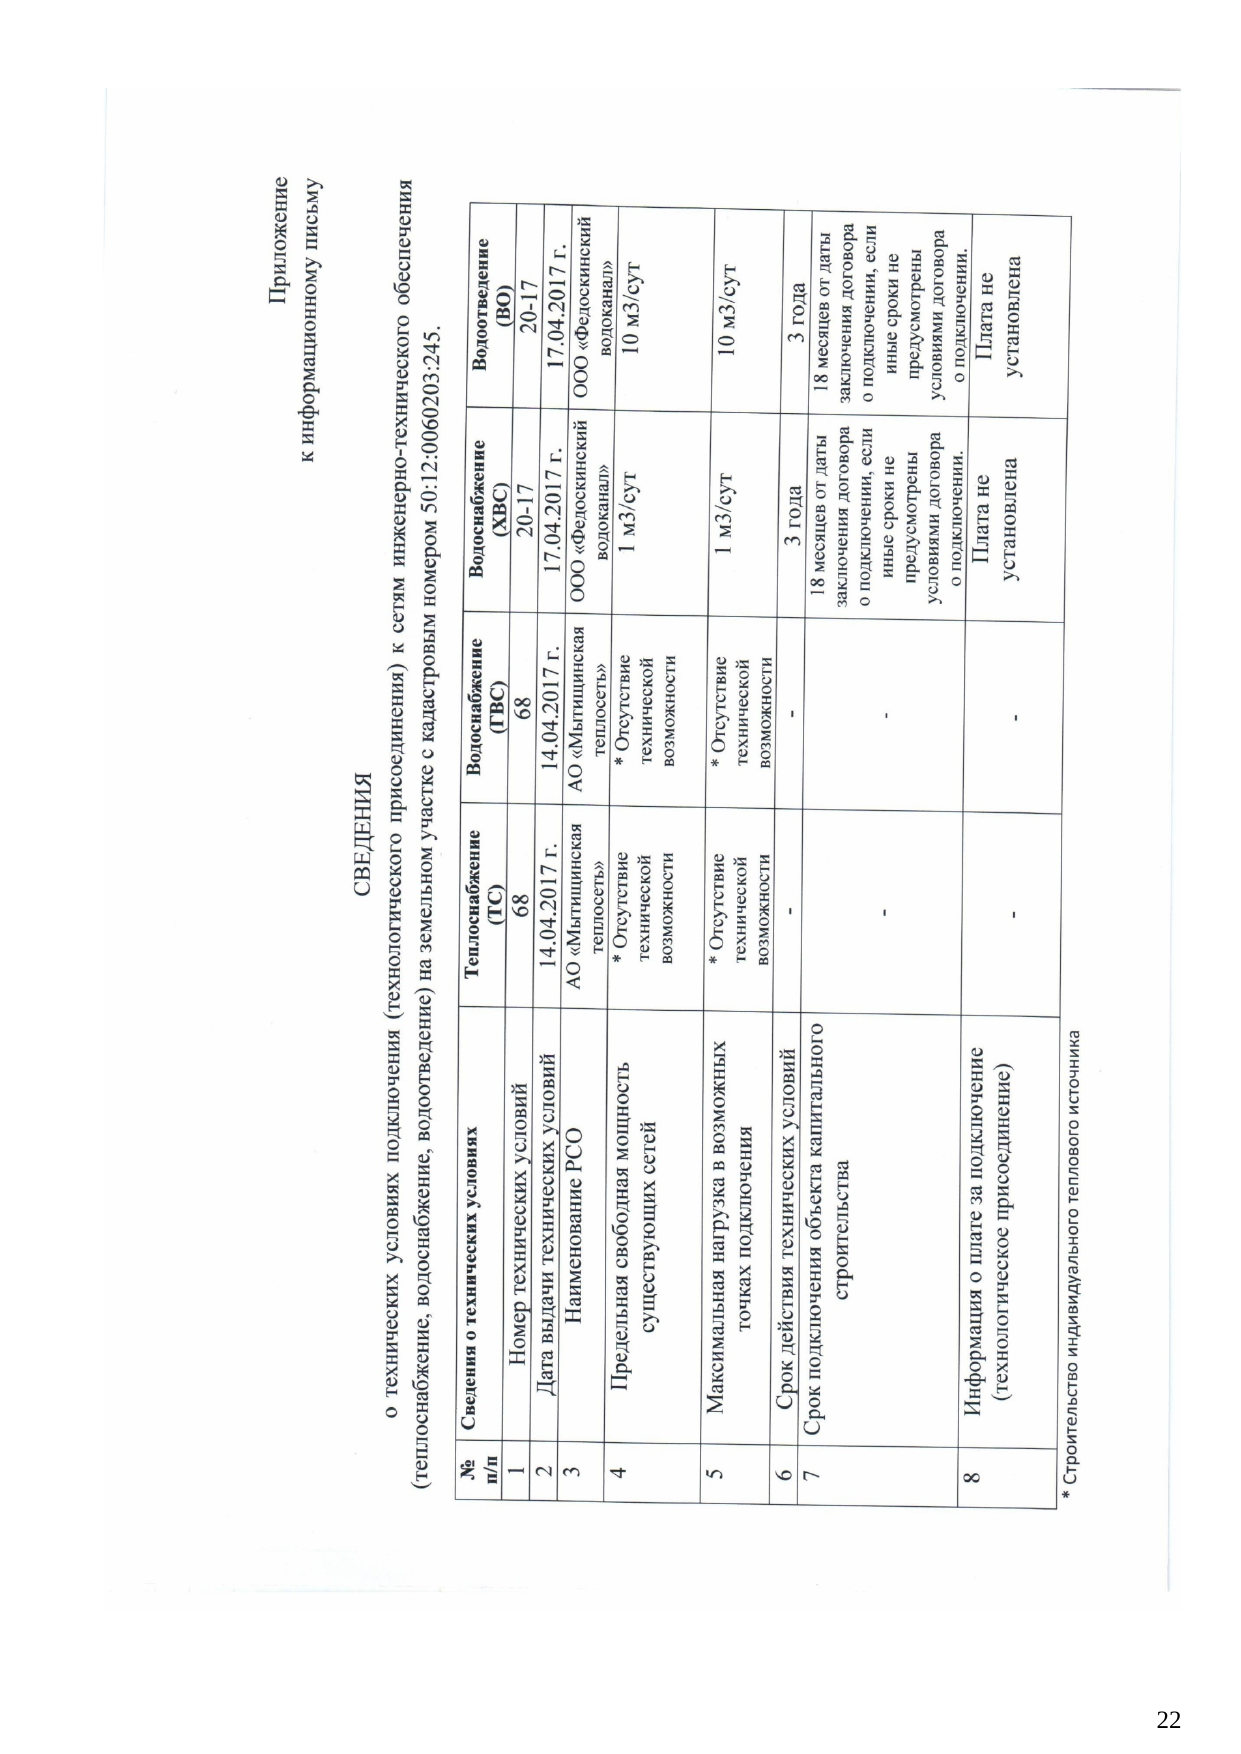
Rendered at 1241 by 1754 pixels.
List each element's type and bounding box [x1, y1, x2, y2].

picture [103, 88, 1182, 1611]
